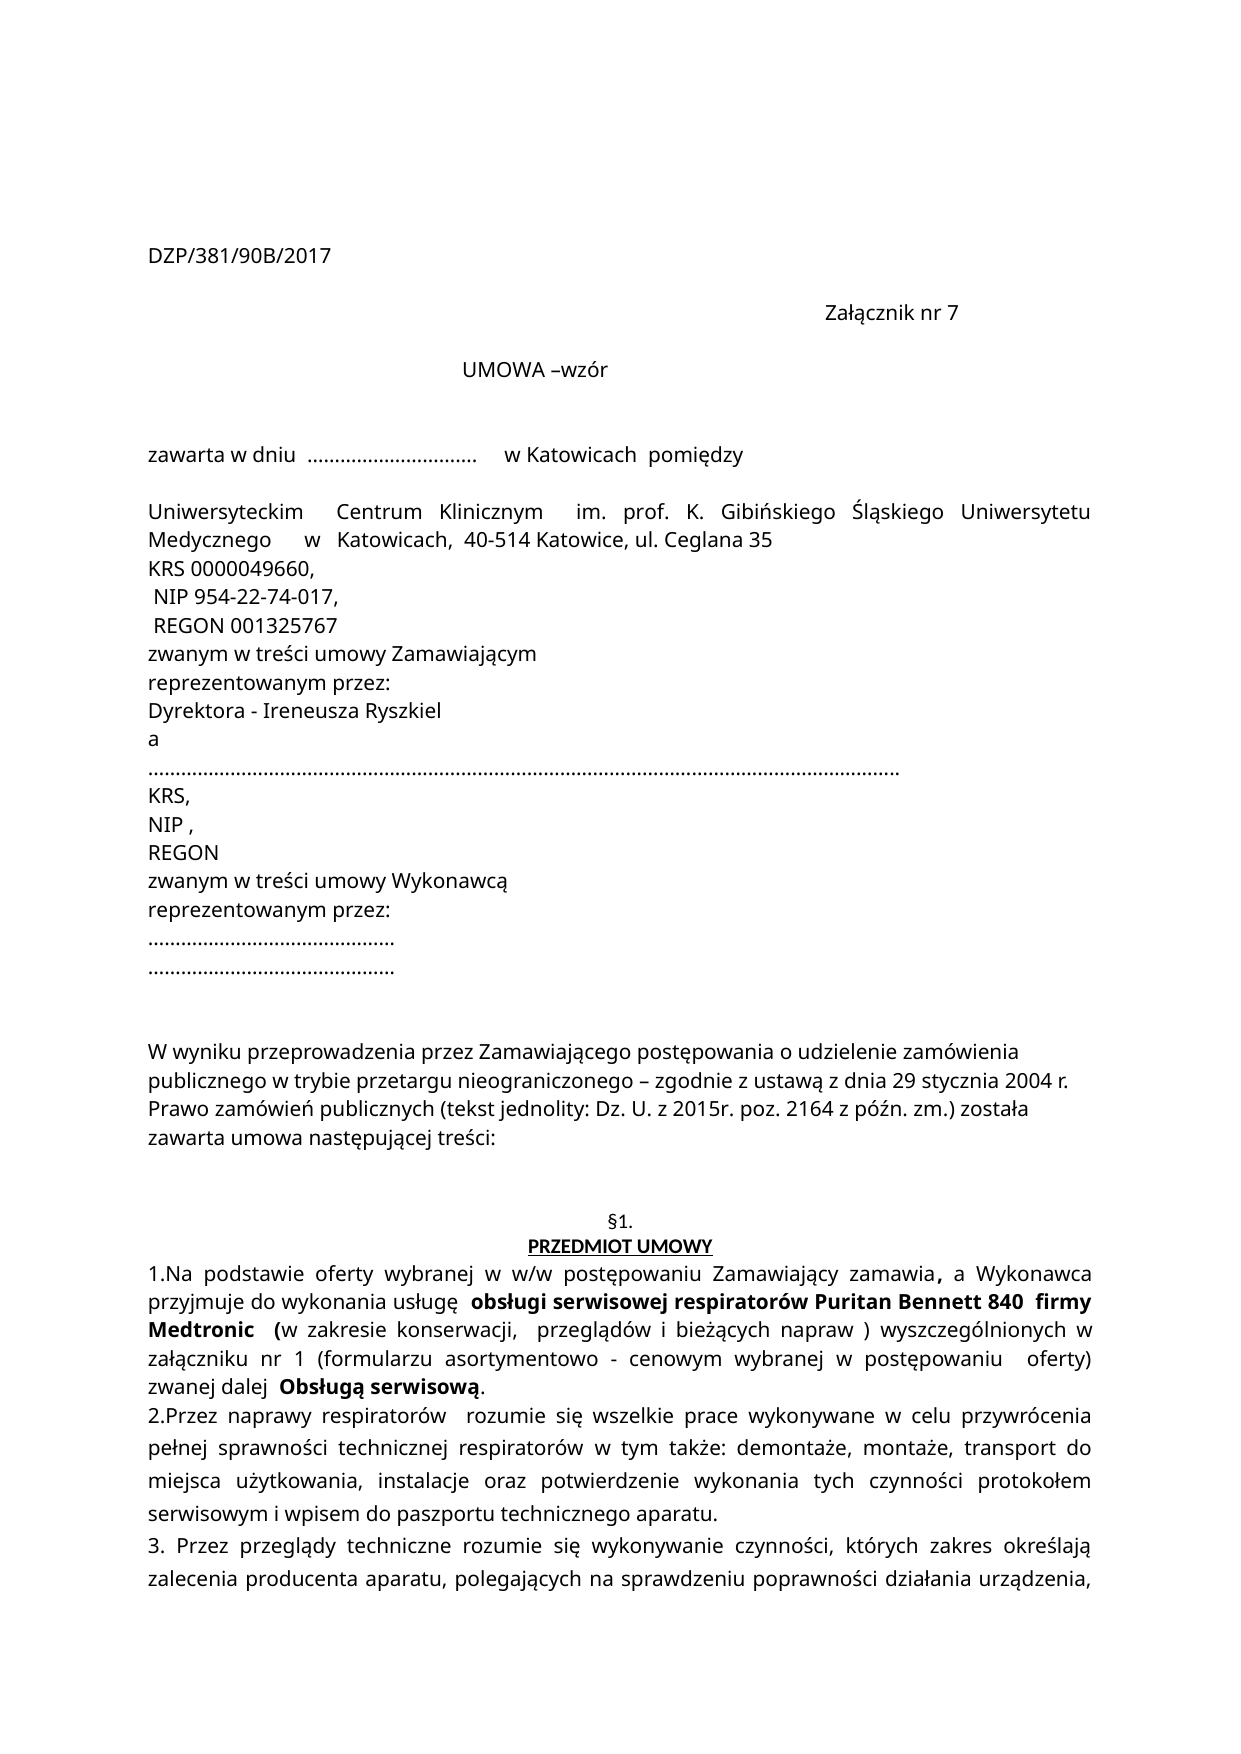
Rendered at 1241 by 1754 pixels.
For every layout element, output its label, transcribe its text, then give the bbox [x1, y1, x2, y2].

text Załącznik nr 7 [148, 298, 1092, 326]
text PRZEDMIOT UMOWY [148, 1233, 1092, 1259]
text Dyrektora - Ireneusza Ryszkiel [148, 696, 1092, 724]
text 2.Przez naprawy respiratorów rozumie się wszelkie prace wykonywane w celu przywrócenia pełnej sprawności technicznej respiratorów w tym także: demontaże, montaże, transport do miejsca użytkowania, instalacje oraz potwierdzenie wykonania tych czynności protokołem serwisowym i wpisem do paszportu technicznego aparatu. [148, 1401, 1092, 1527]
text REGON 001325767 [148, 611, 1092, 639]
text 1.Na podstawie oferty wybranej w w/w postępowaniu Zamawiający zamawia, a Wykonawca przyjmuje do wykonania usługę obsługi serwisowej respiratorów Puritan Bennett 840 firmy Medtronic (w zakresie konserwacji, przeglądów i bieżących napraw ) wyszczególnionych w załączniku nr 1 (formularzu asortymentowo - cenowym wybranej w postępowaniu oferty) zwanej dalej Obsługą serwisową. [148, 1259, 1092, 1401]
text KRS, [148, 781, 1092, 810]
text zawarta w dniu …………………………. w Katowicach pomiędzy [148, 440, 1092, 468]
text zwanym w treści umowy Zamawiającym [148, 639, 1092, 668]
text ……………………………………… [148, 952, 1092, 980]
text DZP/381/90B/2017 [148, 241, 1092, 270]
text a [148, 724, 1092, 753]
text zwanym w treści umowy Wykonawcą [148, 867, 1092, 895]
text UMOWA –wzór [148, 355, 1092, 383]
text NIP 954-22-74-017, [148, 582, 1092, 611]
text W wyniku przeprowadzenia przez Zamawiającego postępowania o udzielenie zamówienia publicznego w trybie przetargu nieograniczonego – zgodnie z ustawą z dnia 29 stycznia 2004 r. Prawo zamówień publicznych (tekst jednolity: Dz. U. z 2015r. poz. 2164 z późn. zm.) została zawarta umowa następującej treści: [148, 1037, 1092, 1151]
text Uniwersyteckim Centrum Klinicznym im. prof. K. Gibińskiego Śląskiego Uniwersytetu Medycznego w Katowicach, 40-514 Katowice, ul. Ceglana 35 [148, 497, 1092, 554]
text ……………………………………… [148, 923, 1092, 952]
text ……………………………………………………………………………………………………………………….. [148, 753, 1092, 781]
text NIP , [148, 810, 1092, 838]
text reprezentowanym przez: [148, 895, 1092, 923]
text REGON [148, 838, 1092, 867]
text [148, 1531, 1092, 1592]
text KRS 0000049660, [148, 554, 1092, 582]
text reprezentowanym przez: [148, 668, 1092, 696]
text §1. [148, 1208, 1092, 1233]
